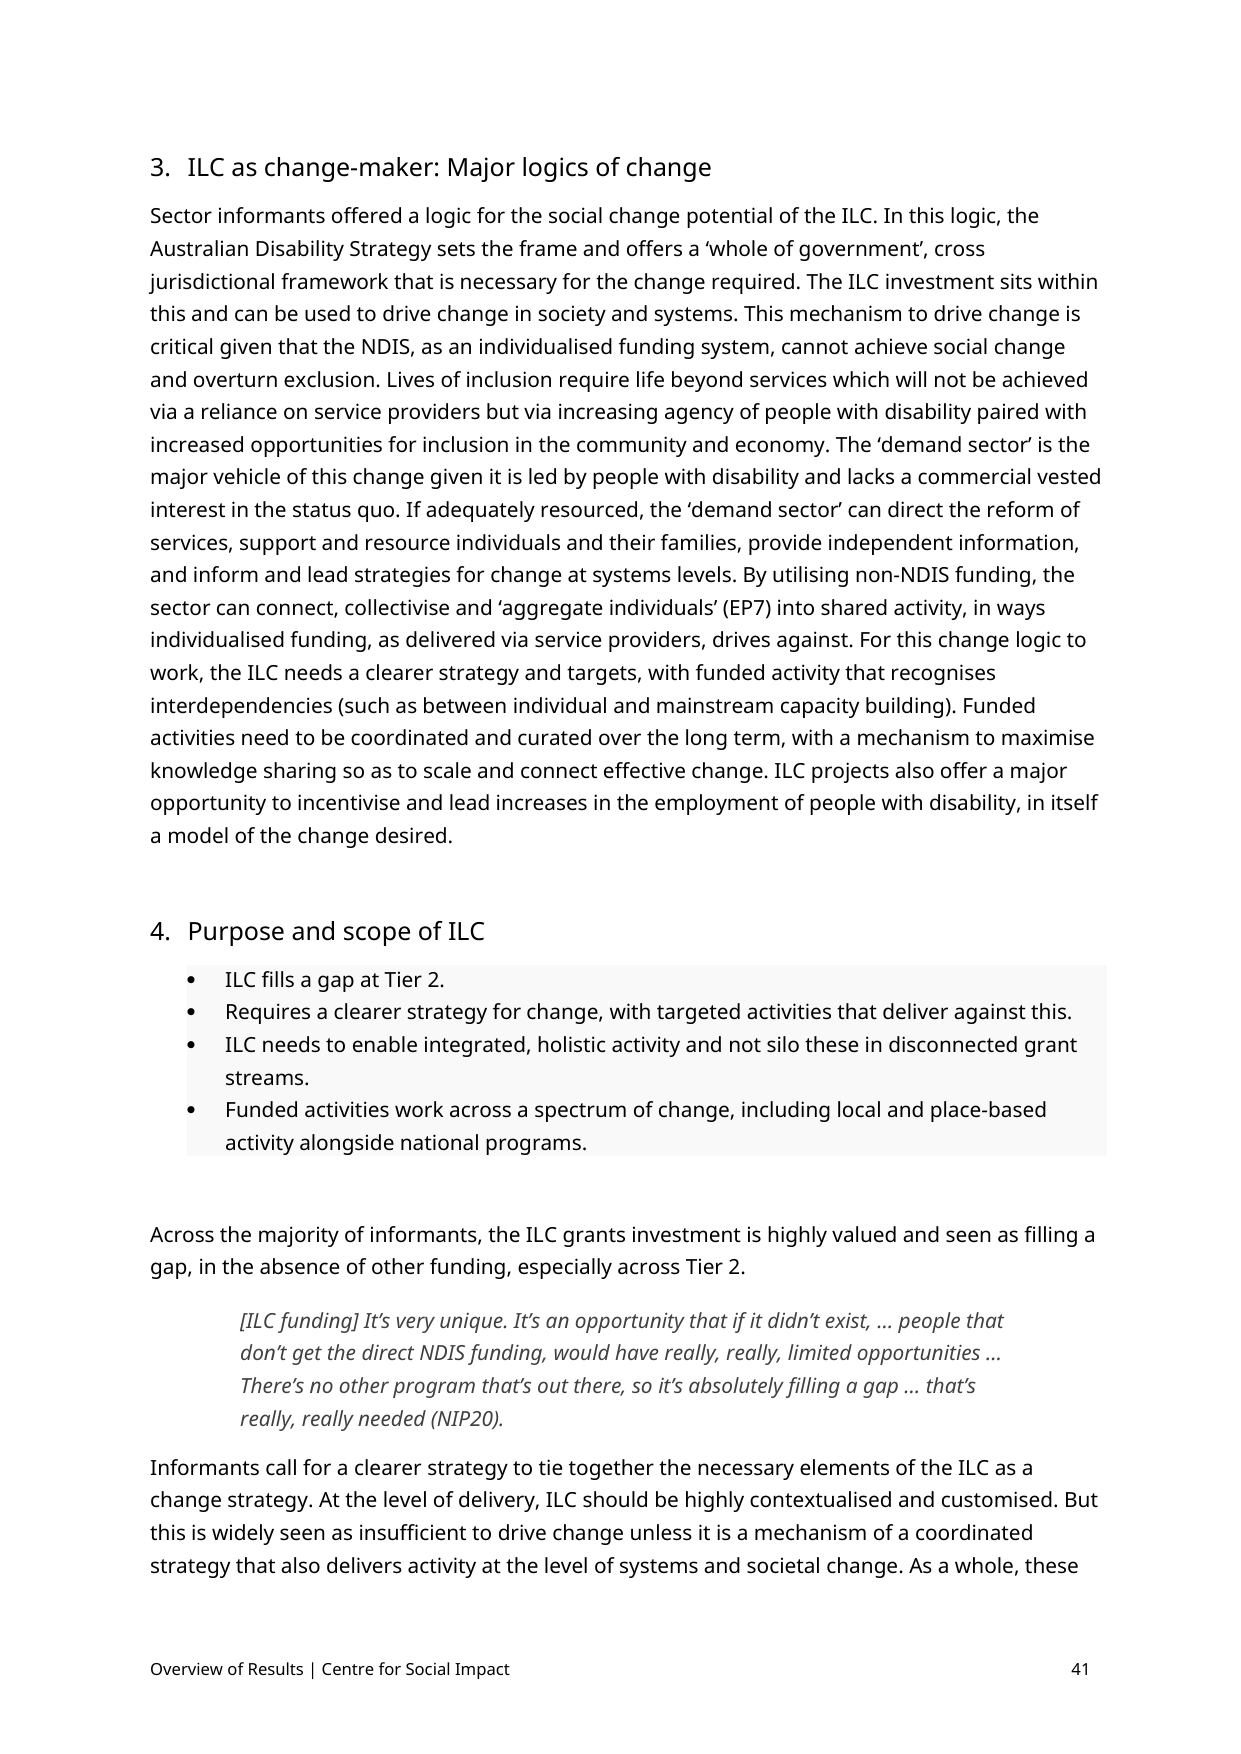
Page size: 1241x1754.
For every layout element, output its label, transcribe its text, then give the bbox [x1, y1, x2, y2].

list Requires a clearer strategy for change, with targeted activities that deliver against this. [187, 997, 1107, 1026]
list ILC needs to enable integrated, holistic activity and not silo these in disconnected grant streams. [187, 1030, 1107, 1091]
subtitle Purpose and scope of ILC [150, 913, 1107, 947]
text Across the majority of informants, the ILC grants investment is highly valued and seen as filling a gap, in the absence of other funding, especially across Tier 2. [150, 1220, 1107, 1281]
text Sector informants offered a logic for the social change potential of the ILC. In this logic, the Australian Disability Strategy sets the frame and offers a ‘whole of government’, cross jurisdictional framework that is necessary for the change required. The ILC investment sits within this and can be used to drive change in society and systems. This mechanism to drive change is critical given that the NDIS, as an individualised funding system, cannot achieve social change and overturn exclusion. Lives of inclusion require life beyond services which will not be achieved via a reliance on service providers but via increasing agency of people with disability paired with increased opportunities for inclusion in the community and economy. The ‘demand sector’ is the major vehicle of this change given it is led by people with disability and lacks a commercial vested interest in the status quo. If adequately resourced, the ‘demand sector’ can direct the reform of services, support and resource individuals and their families, provide independent information, and inform and lead strategies for change at systems levels. By utilising non-NDIS funding, the sector can connect, collectivise and ‘aggregate individuals’ (EP7) into shared activity, in ways individualised funding, as delivered via service providers, drives against. For this change logic to work, the ILC needs a clearer strategy and targets, with funded activity that recognises interdependencies (such as between individual and mainstream capacity building). Funded activities need to be coordinated and curated over the long term, with a mechanism to maximise knowledge sharing so as to scale and connect effective change. ILC projects also offer a major opportunity to incentivise and lead increases in the employment of people with disability, in itself a model of the change desired. [150, 202, 1107, 849]
list Funded activities work across a spectrum of change, including local and place-based activity alongside national programs. [187, 1095, 1107, 1156]
text [ILC funding] It’s very unique. It’s an opportunity that if it didn’t exist, … people that don’t get the direct NDIS funding, would have really, really, limited opportunities … There’s no other program that’s out there, so it’s absolutely filling a gap … that’s really, really needed (NIP20). [240, 1306, 1017, 1432]
list ILC fills a gap at Tier 2. [187, 965, 1107, 993]
subtitle ILC as change-maker: Major logics of change [150, 150, 1107, 184]
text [150, 1453, 1107, 1579]
